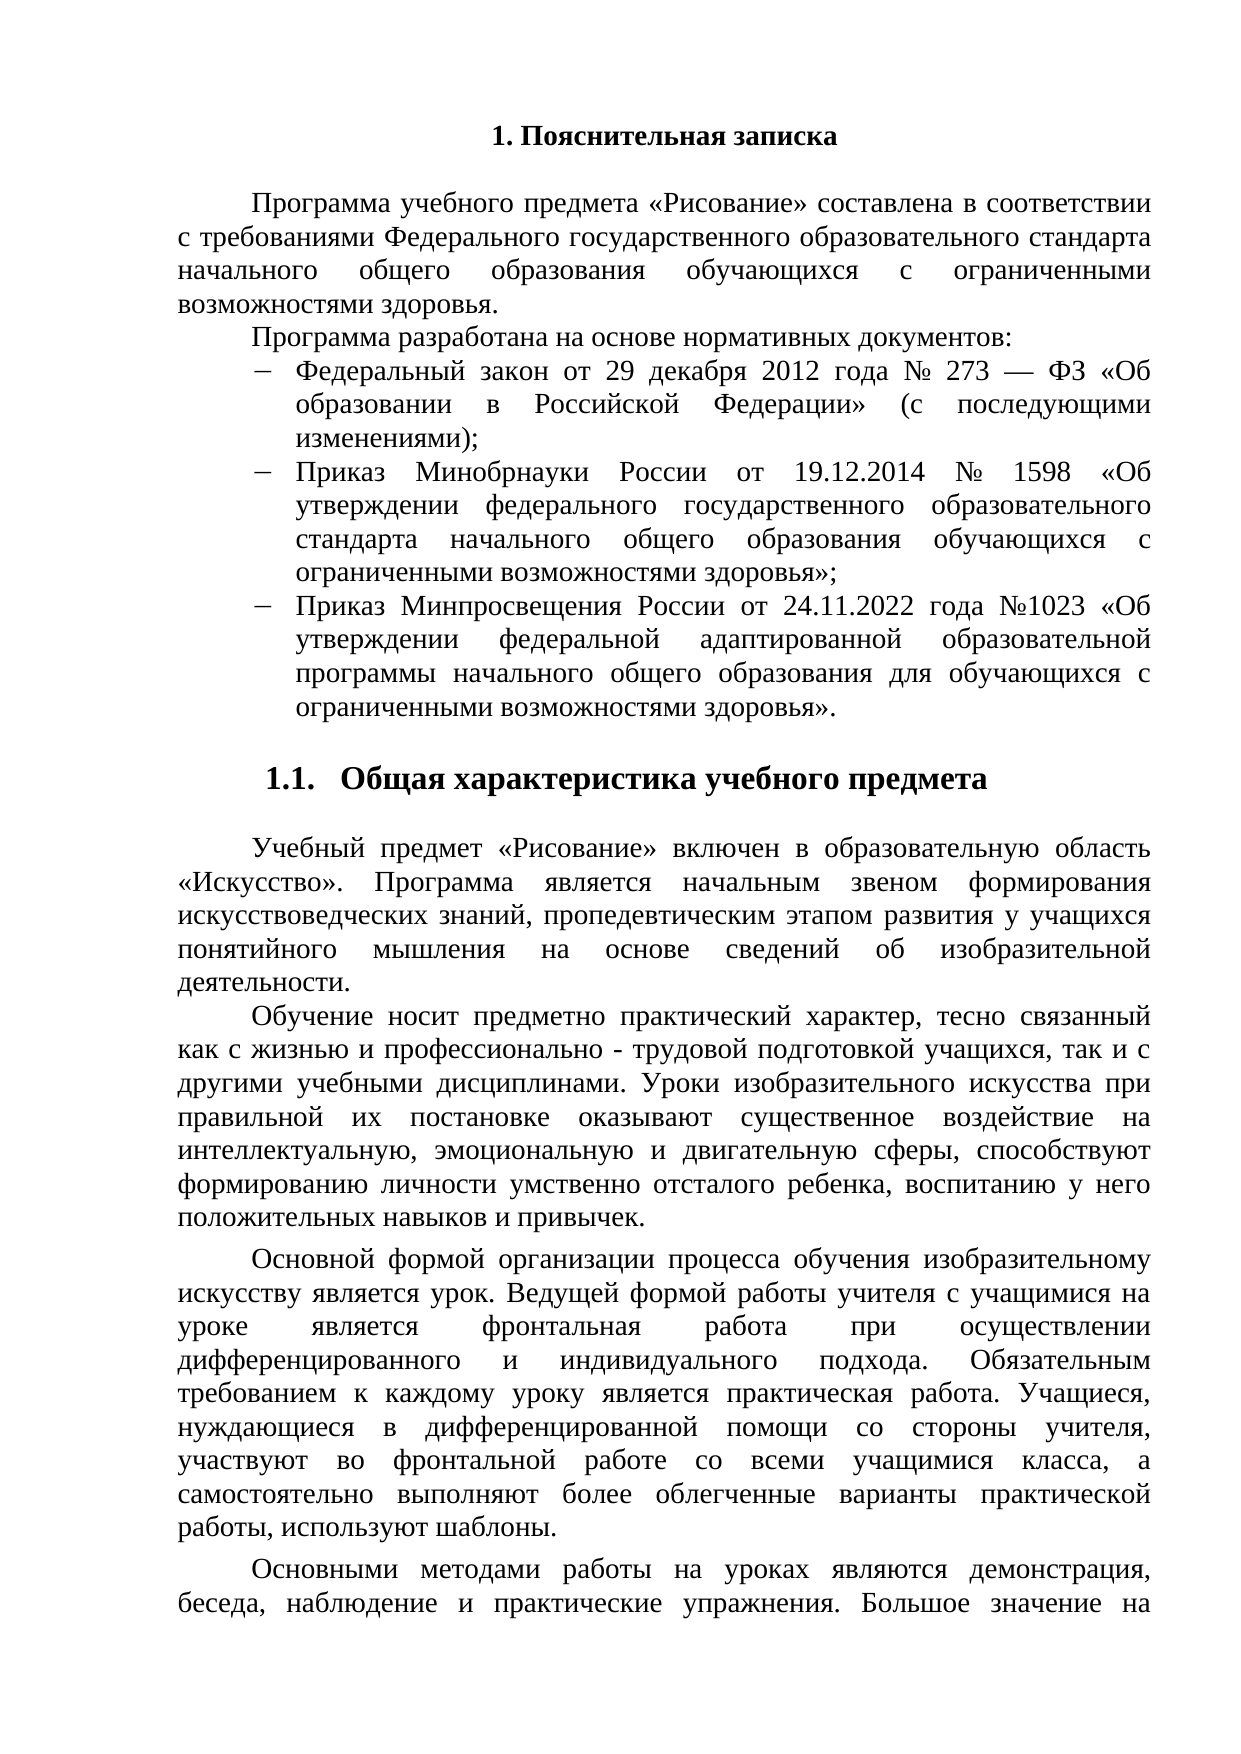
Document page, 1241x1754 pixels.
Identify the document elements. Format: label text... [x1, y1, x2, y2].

text Учебный предмет «Рисование» включен в образовательную область «Искусство». Программа является начальным звеном формирования искусствоведческих знаний, пропедевтическим этапом развития у учащихся понятийного мышления на основе сведений об изобразительной деятельности. [177, 830, 1152, 998]
text Обучение носит предметно практический характер, тесно связанный как с жизнью и профессионально - трудовой подготовкой учащихся, так и с другими учебными дисциплинами. Уроки изобразительного искусства при правильной их постановке оказывают существенное воздействие на интеллектуальную, эмоциональную и двигательную сферы, способствуют формированию личности умственно отсталого ребенка, воспитанию у него положительных навыков и привычек. [177, 998, 1152, 1233]
list Общая характеристика учебного предмета [101, 758, 1152, 797]
text 1. Пояснительная записка [177, 118, 1152, 152]
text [177, 1551, 1152, 1618]
text Программа учебного предмета «Рисование» составлена в соответствии с требованиями Федерального государственного образовательного стандарта начального общего образования обучающихся с ограниченными возможностями здоровья. [177, 185, 1152, 319]
text Программа разработана на основе нормативных документов: [177, 319, 1152, 353]
list Федеральный закон от 29 декабря 2012 года № 273 — ФЗ «Об образовании в Российской Федерации» (с последующими изменениями); [251, 353, 1152, 454]
list Приказ Минпросвещения России от 24.11.2022 года №1023 «Об утверждении федеральной адаптированной образовательной программы начального общего образования для обучающихся с ограниченными возможностями здоровья». [251, 588, 1152, 722]
text Основной формой организации процесса обучения изобразительному искусству является урок. Ведущей формой работы учителя с учащимися на уроке является фронтальная работа при осуществлении дифференцированного и индивидуального подхода. Обязательным требованием к каждому уроку является практическая работа. Учащиеся, нуждающиеся в дифференцированной помощи со стороны учителя, участвуют во фронтальной работе со всеми учащимися класса, а самостоятельно выполняют более облегченные варианты практической работы, используют шаблоны. [177, 1241, 1152, 1543]
list Приказ Минобрнауки России от 19.12.2014 № 1598 «Об утверждении федерального государственного образовательного стандарта начального общего образования обучающихся с ограниченными возможностями здоровья»; [251, 454, 1152, 588]
